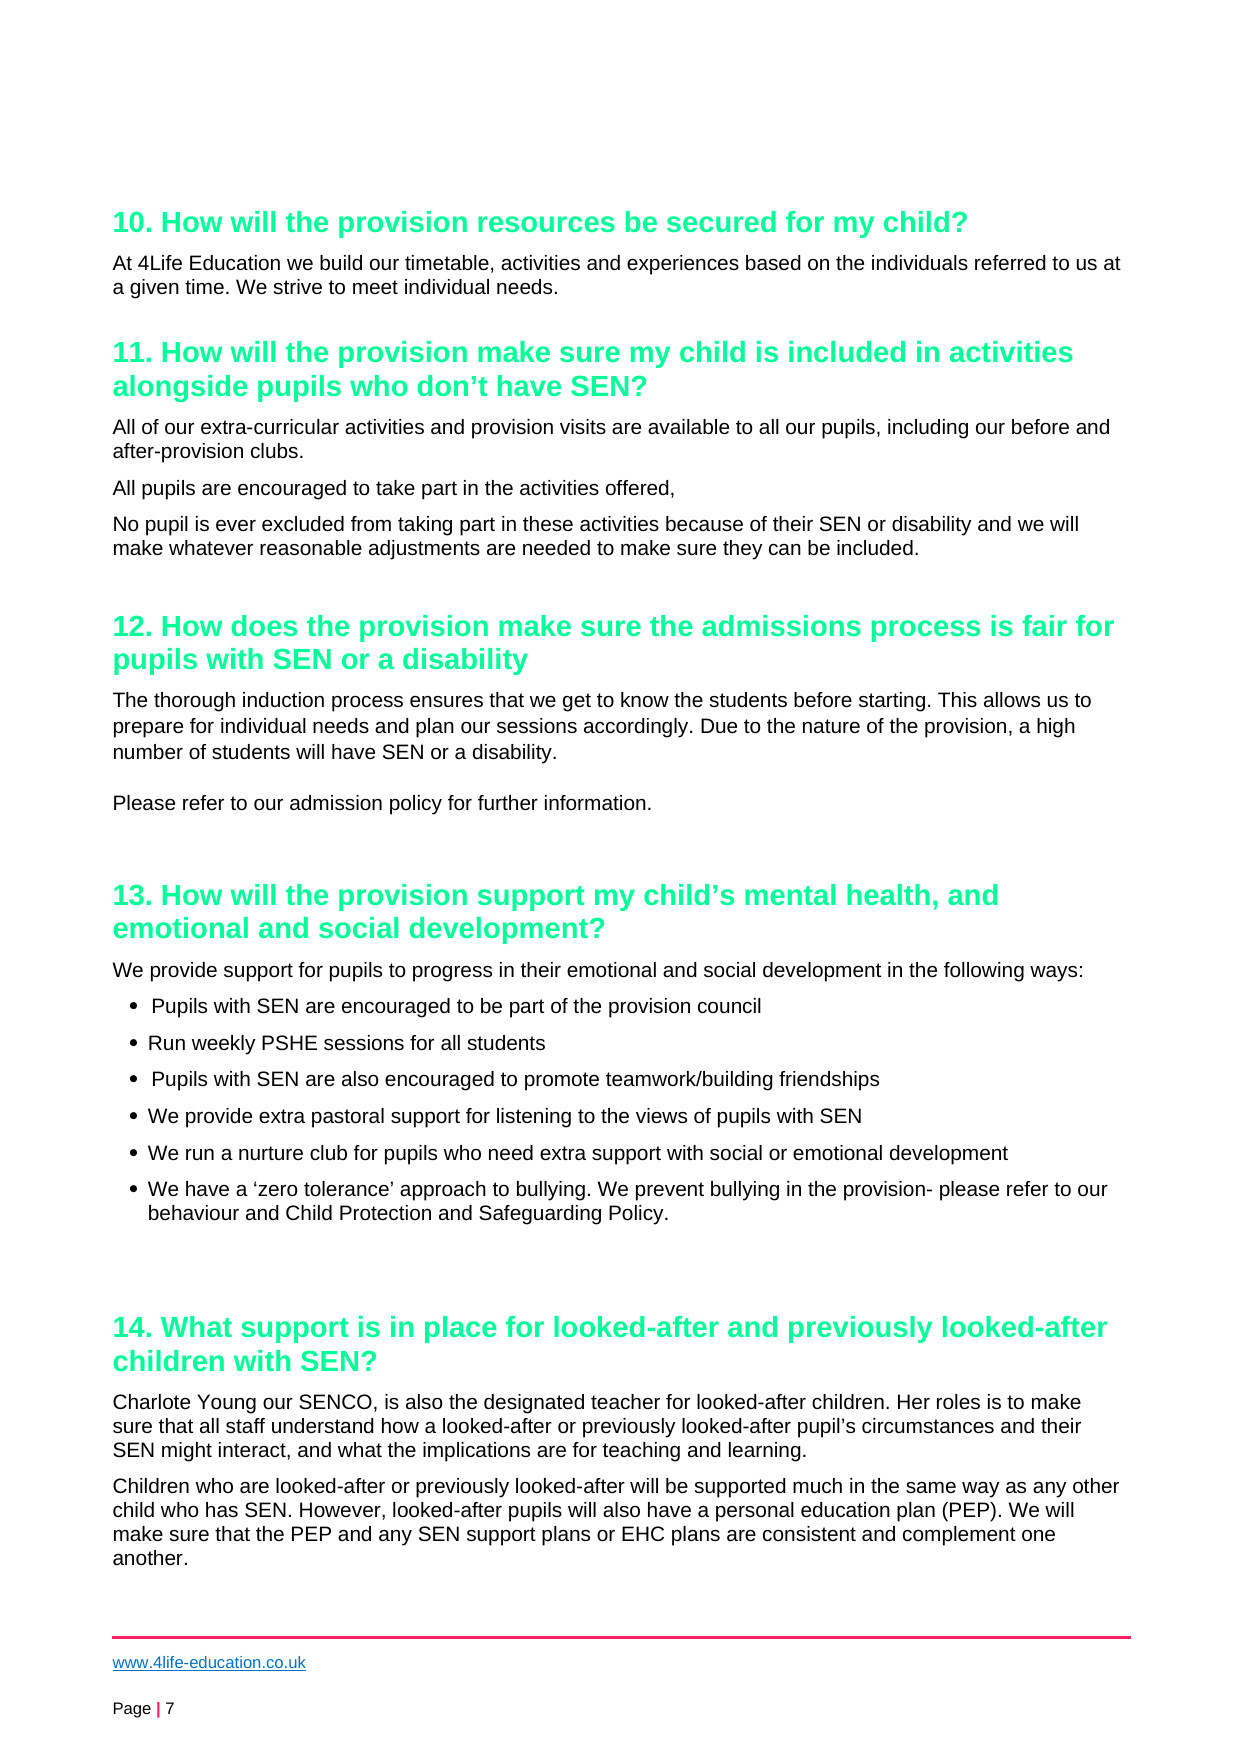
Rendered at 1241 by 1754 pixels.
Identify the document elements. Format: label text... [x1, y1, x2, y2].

text Pupils with SEN are also encouraged to promote teamwork/building friendships [130, 1067, 1128, 1091]
text Children who are looked-after or previously looked-after will be supported much in the same way as any other child who has SEN. However, looked-after pupils will also have a personal education plan (PEP). We will make sure that the PEP and any SEN support plans or EHC plans are consistent and complement one another. [112, 1474, 1128, 1570]
subtitle 12. How does the provision make sure the admissions process is fair for pupils with SEN or a disability [112, 609, 1128, 676]
text We have a ‘zero tolerance’ approach to bullying. We prevent bullying in the provision- please refer to our behaviour and Child Protection and Safeguarding Policy. [130, 1177, 1128, 1225]
subtitle 11. How will the provision make sure my child is included in activities alongside pupils who don’t have SEN? [112, 335, 1128, 402]
text The thorough induction process ensures that we get to know the students before starting. This allows us to prepare for individual needs and plan our sessions accordingly. Due to the nature of the provision, a high number of students will have SEN or a disability. [112, 688, 1128, 764]
text Please refer to our admission policy for further information. [112, 791, 1128, 815]
subtitle 14. What support is in place for looked-after and previously looked-after children with SEN? [112, 1310, 1128, 1377]
text All pupils are encouraged to take part in the activities offered, [112, 475, 1128, 499]
text We run a nurture club for pupils who need extra support with social or emotional development [130, 1140, 1128, 1164]
text Run weekly PSHE sessions for all students [130, 1031, 1128, 1055]
text All of our extra-curricular activities and provision visits are available to all our pupils, including our before and after-provision clubs. [112, 415, 1128, 463]
text Charlote Young our SENCO, is also the designated teacher for looked-after children. Her roles is to make sure that all staff understand how a looked-after or previously looked-after pupil’s circumstances and their SEN might interact, and what the implications are for teaching and learning. [112, 1390, 1128, 1462]
text Pupils with SEN are encouraged to be part of the provision council [130, 994, 1128, 1018]
subtitle 10. How will the provision resources be secured for my child? [112, 205, 1128, 238]
text At 4Life Education we build our timetable, activities and experiences based on the individuals referred to us at a given time. We strive to meet individual needs. [112, 251, 1128, 323]
subtitle 13. How will the provision support my child’s mental health, and emotional and social development? [112, 878, 1128, 945]
text We provide extra pastoral support for listening to the views of pupils with SEN [130, 1104, 1128, 1128]
text We provide support for pupils to progress in their emotional and social development in the following ways: [112, 958, 1128, 982]
text No pupil is ever excluded from taking part in these activities because of their SEN or disability and we will make whatever reasonable adjustments are needed to make sure they can be included. [112, 512, 1128, 560]
